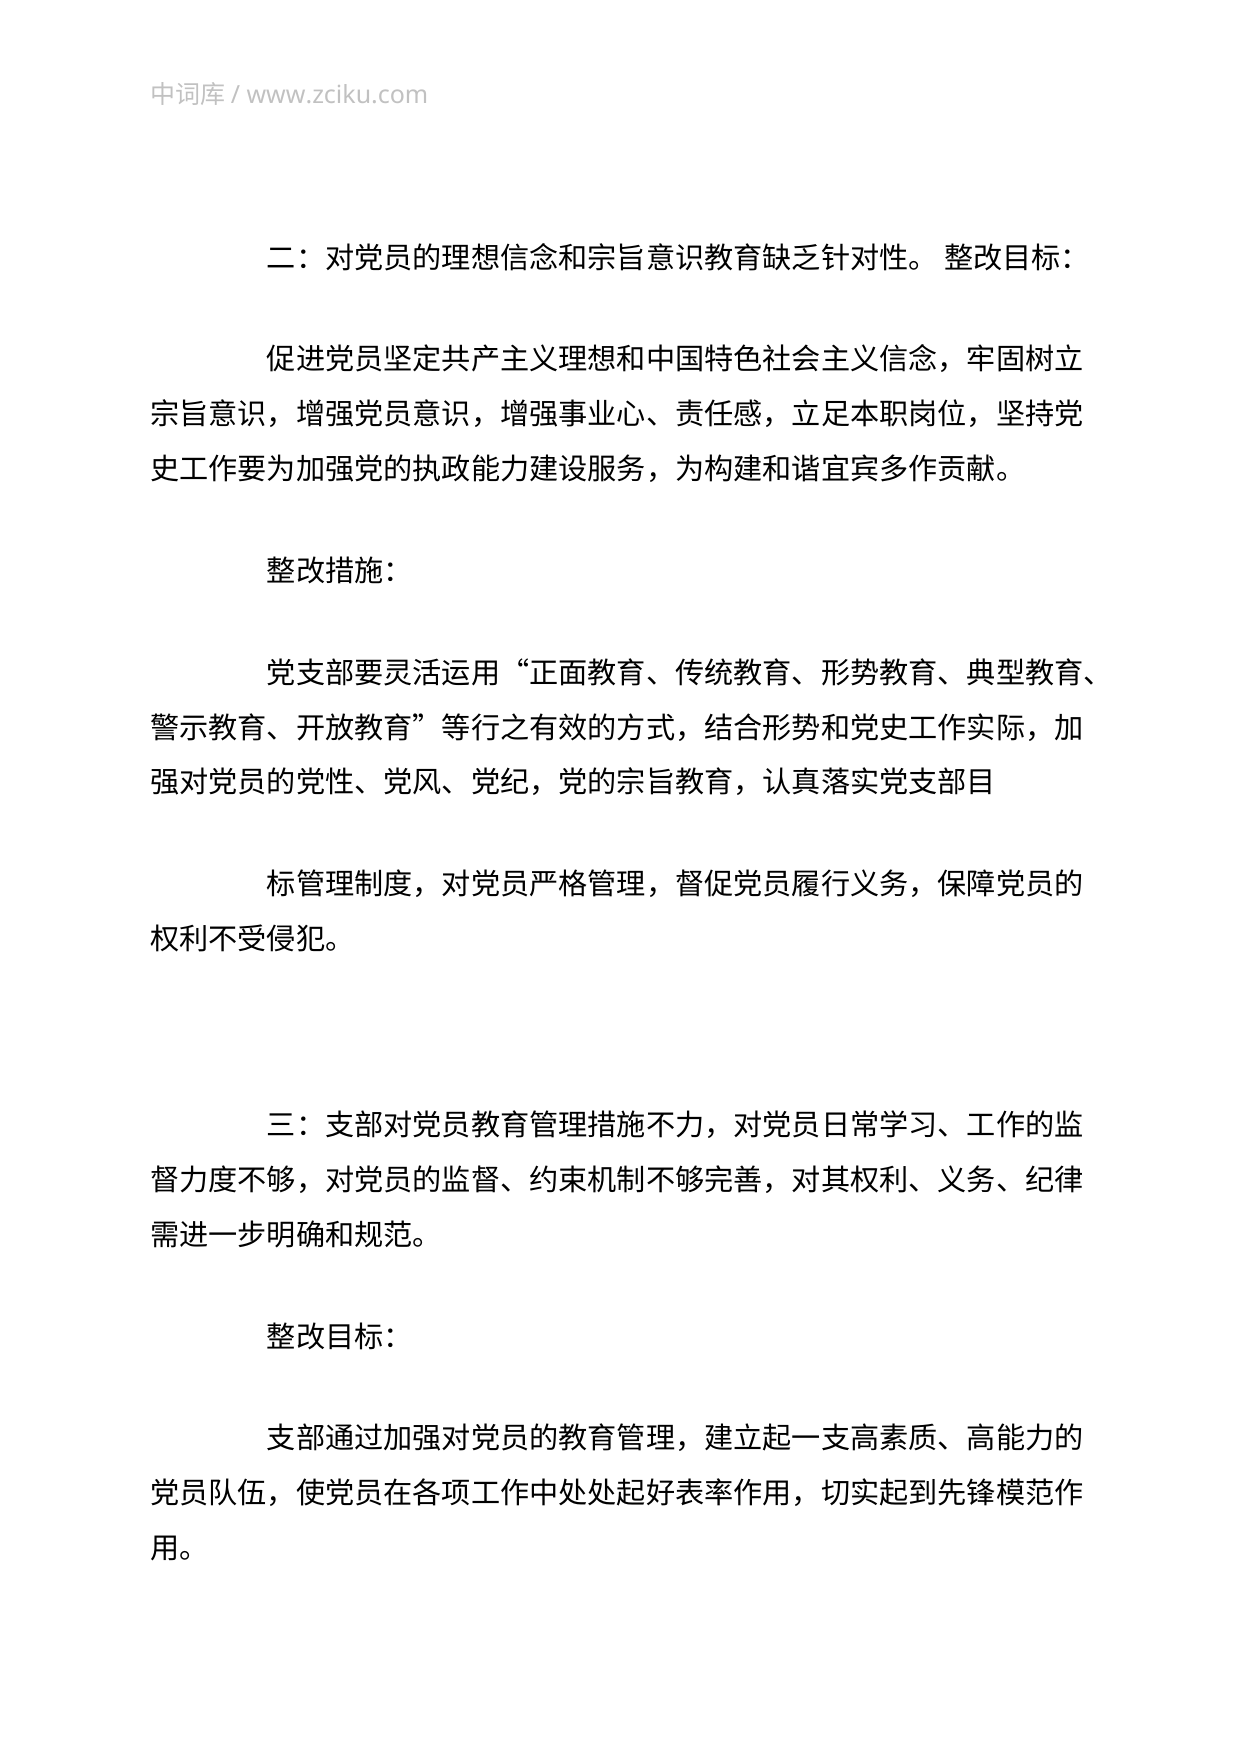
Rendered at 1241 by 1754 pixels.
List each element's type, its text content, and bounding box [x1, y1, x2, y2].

text 支部通过加强对党员的教育管理，建立起一支高素质、高能力的党员队伍，使党员在各项工作中处处起好表率作用，切实起到先锋模范作用。 [150, 1415, 1090, 1567]
text 二：对党员的理想信念和宗旨意识教育缺乏针对性。 整改目标： [150, 234, 1090, 276]
text 标管理制度，对党员严格管理，督促党员履行义务，保障党员的权利不受侵犯。 [150, 861, 1090, 958]
text 三：支部对党员教育管理措施不力，对党员日常学习、工作的监督力度不够，对党员的监督、约束机制不够完善，对其权利、义务、纪律需进一步明确和规范。 [150, 1102, 1090, 1254]
text 党支部要灵活运用“正面教育、传统教育、形势教育、典型教育、警示教育、开放教育”等行之有效的方式，结合形势和党史工作实际，加强对党员的党性、党风、党纪，党的宗旨教育，认真落实党支部目 [150, 649, 1090, 801]
text 整改目标： [150, 1313, 1090, 1356]
text 促进党员坚定共产主义理想和中国特色社会主义信念，牢固树立宗旨意识，增强党员意识，增强事业心、责任感，立足本职岗位，坚持党史工作要为加强党的执政能力建设服务，为构建和谐宜宾多作贡献。 [150, 336, 1090, 488]
text 整改措施： [150, 547, 1090, 590]
